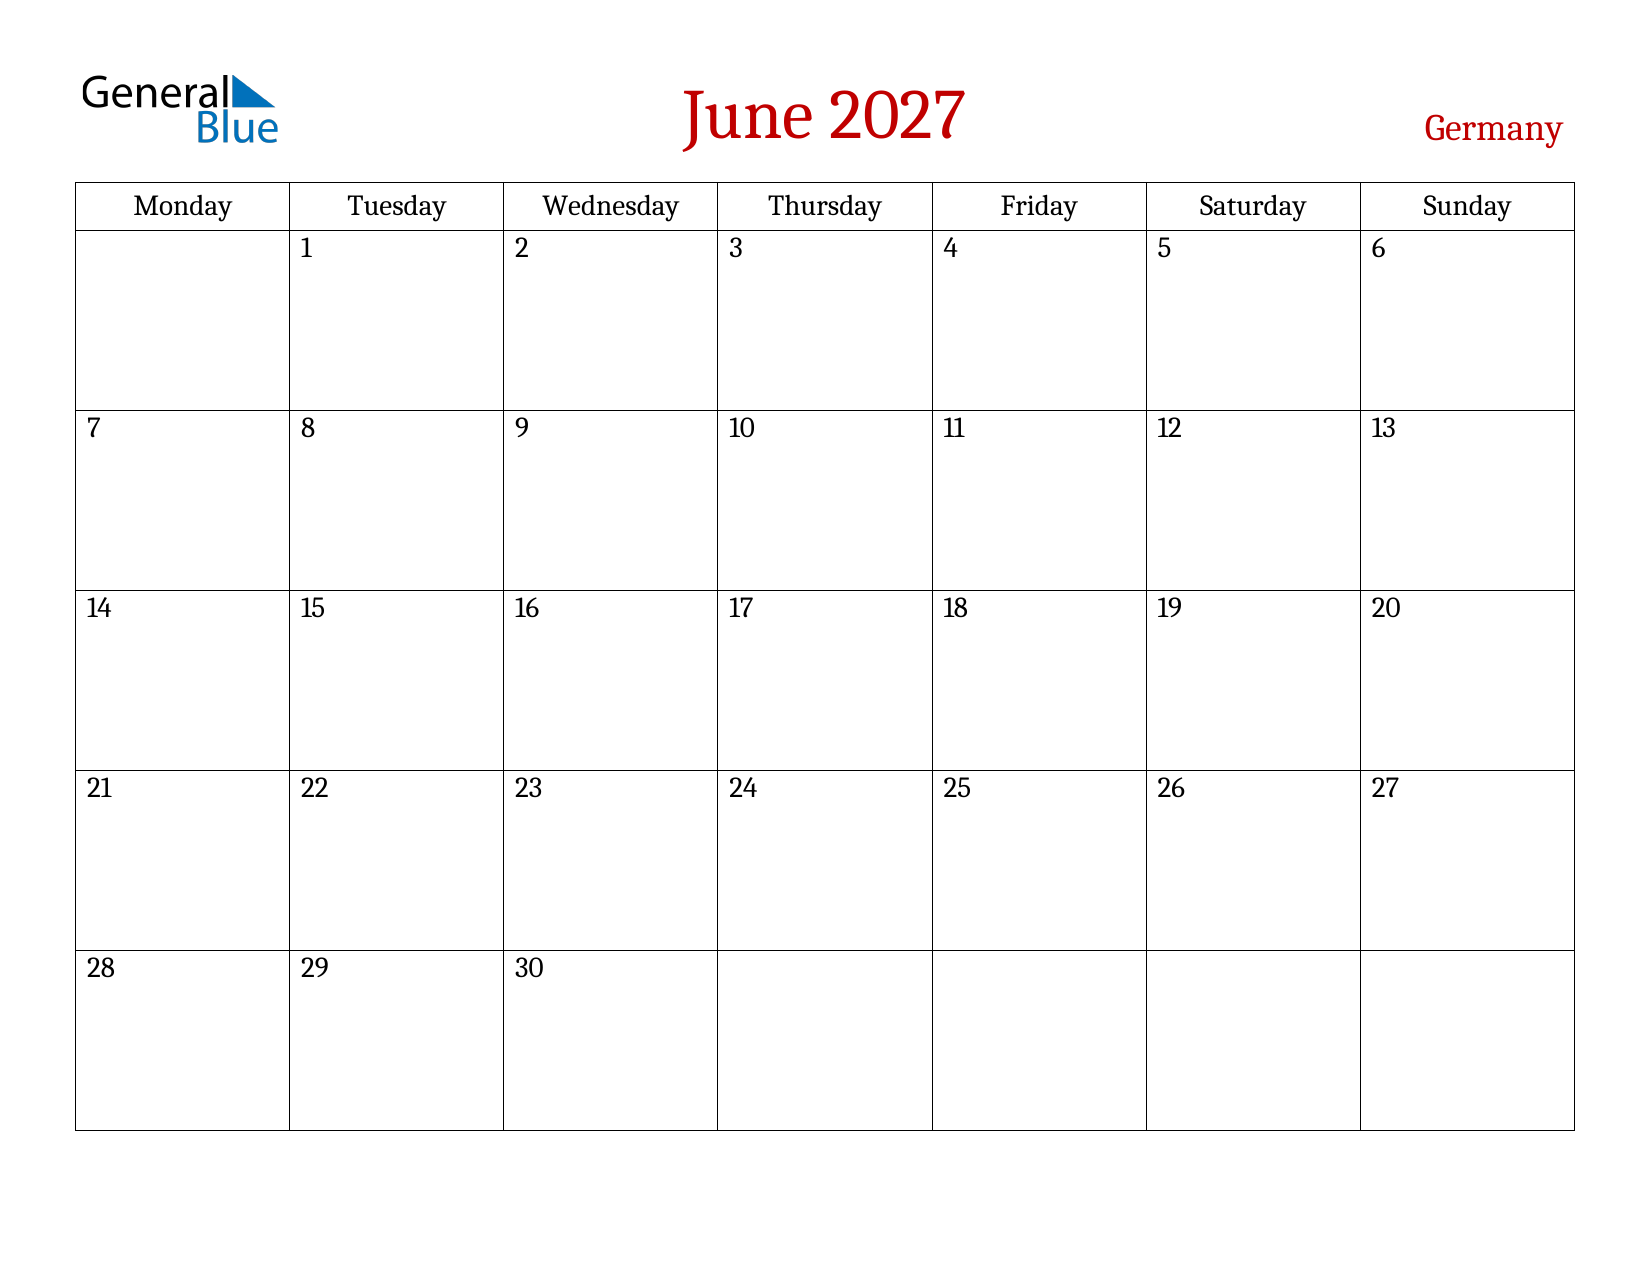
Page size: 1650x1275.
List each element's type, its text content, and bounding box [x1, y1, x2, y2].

table_cell 19 [1147, 591, 1360, 625]
table_cell 23 [504, 771, 717, 805]
table_cell [933, 265, 1146, 410]
table_cell 4 [933, 231, 1146, 264]
table_cell [504, 805, 717, 950]
table_cell 25 [933, 771, 1146, 805]
table_cell [933, 445, 1146, 590]
table_cell 7 [76, 411, 289, 444]
table_cell 28 [76, 951, 289, 985]
table_cell 18 [933, 591, 1146, 625]
table_cell 6 [1361, 231, 1574, 264]
table_cell [1361, 265, 1574, 410]
table_cell [933, 805, 1146, 950]
table_cell [504, 985, 717, 1130]
table_cell 14 [76, 591, 289, 625]
table_cell [718, 805, 932, 950]
table_cell 13 [1361, 411, 1574, 444]
table_cell Friday [933, 183, 1146, 230]
table_cell 10 [718, 411, 932, 444]
table_cell [504, 265, 717, 410]
table_cell [76, 985, 289, 1130]
table_cell [1361, 805, 1574, 950]
table_cell Saturday [1147, 183, 1360, 230]
table_cell [933, 951, 1146, 985]
table_cell Monday [76, 183, 289, 230]
table_header [76, 75, 503, 182]
table_cell Wednesday [504, 183, 717, 230]
table_cell 26 [1147, 771, 1360, 805]
table_cell 29 [290, 951, 503, 985]
table_cell 12 [1147, 411, 1360, 444]
table_header Germany [1146, 75, 1574, 182]
table_cell [76, 265, 289, 410]
table_cell 20 [1361, 591, 1574, 625]
table_cell Sunday [1361, 183, 1574, 230]
table_header June 2027 [504, 75, 1146, 182]
table_cell Thursday [718, 183, 932, 230]
table_cell [1147, 625, 1360, 770]
table_cell [1361, 625, 1574, 770]
table_cell [1361, 445, 1574, 590]
table_cell 8 [290, 411, 503, 444]
table_cell [76, 445, 289, 590]
table_cell [1147, 445, 1360, 590]
picture [82, 75, 278, 143]
table_cell [504, 445, 717, 590]
table_cell [718, 625, 932, 770]
table_cell [76, 625, 289, 770]
table_cell [1147, 805, 1360, 950]
table_cell 30 [504, 951, 717, 985]
table_cell 15 [290, 591, 503, 625]
table_cell Tuesday [290, 183, 503, 230]
table_cell 17 [718, 591, 932, 625]
table_cell [290, 265, 503, 410]
table_cell [1361, 985, 1574, 1130]
table_cell 3 [718, 231, 932, 264]
table_cell [290, 445, 503, 590]
table_cell [504, 625, 717, 770]
table_cell [718, 445, 932, 590]
table_cell [1361, 951, 1574, 985]
table_cell 2 [504, 231, 717, 264]
table_cell [76, 805, 289, 950]
table_cell [76, 231, 289, 264]
table_cell [933, 985, 1146, 1130]
table_cell [290, 985, 503, 1130]
table_cell [290, 805, 503, 950]
table_cell [290, 625, 503, 770]
table_cell 11 [933, 411, 1146, 444]
table_cell [933, 625, 1146, 770]
table_cell 1 [290, 231, 503, 264]
table_cell [1147, 951, 1360, 985]
table_cell 16 [504, 591, 717, 625]
table_cell [1147, 265, 1360, 410]
table_cell 5 [1147, 231, 1360, 264]
table_cell 9 [504, 411, 717, 444]
table_cell [718, 951, 932, 985]
table_cell 27 [1361, 771, 1574, 805]
table_cell [1147, 985, 1360, 1130]
table_cell 24 [718, 771, 932, 805]
table_cell 22 [290, 771, 503, 805]
table_cell 21 [76, 771, 289, 805]
table_cell [718, 265, 932, 410]
table_cell [718, 985, 932, 1130]
